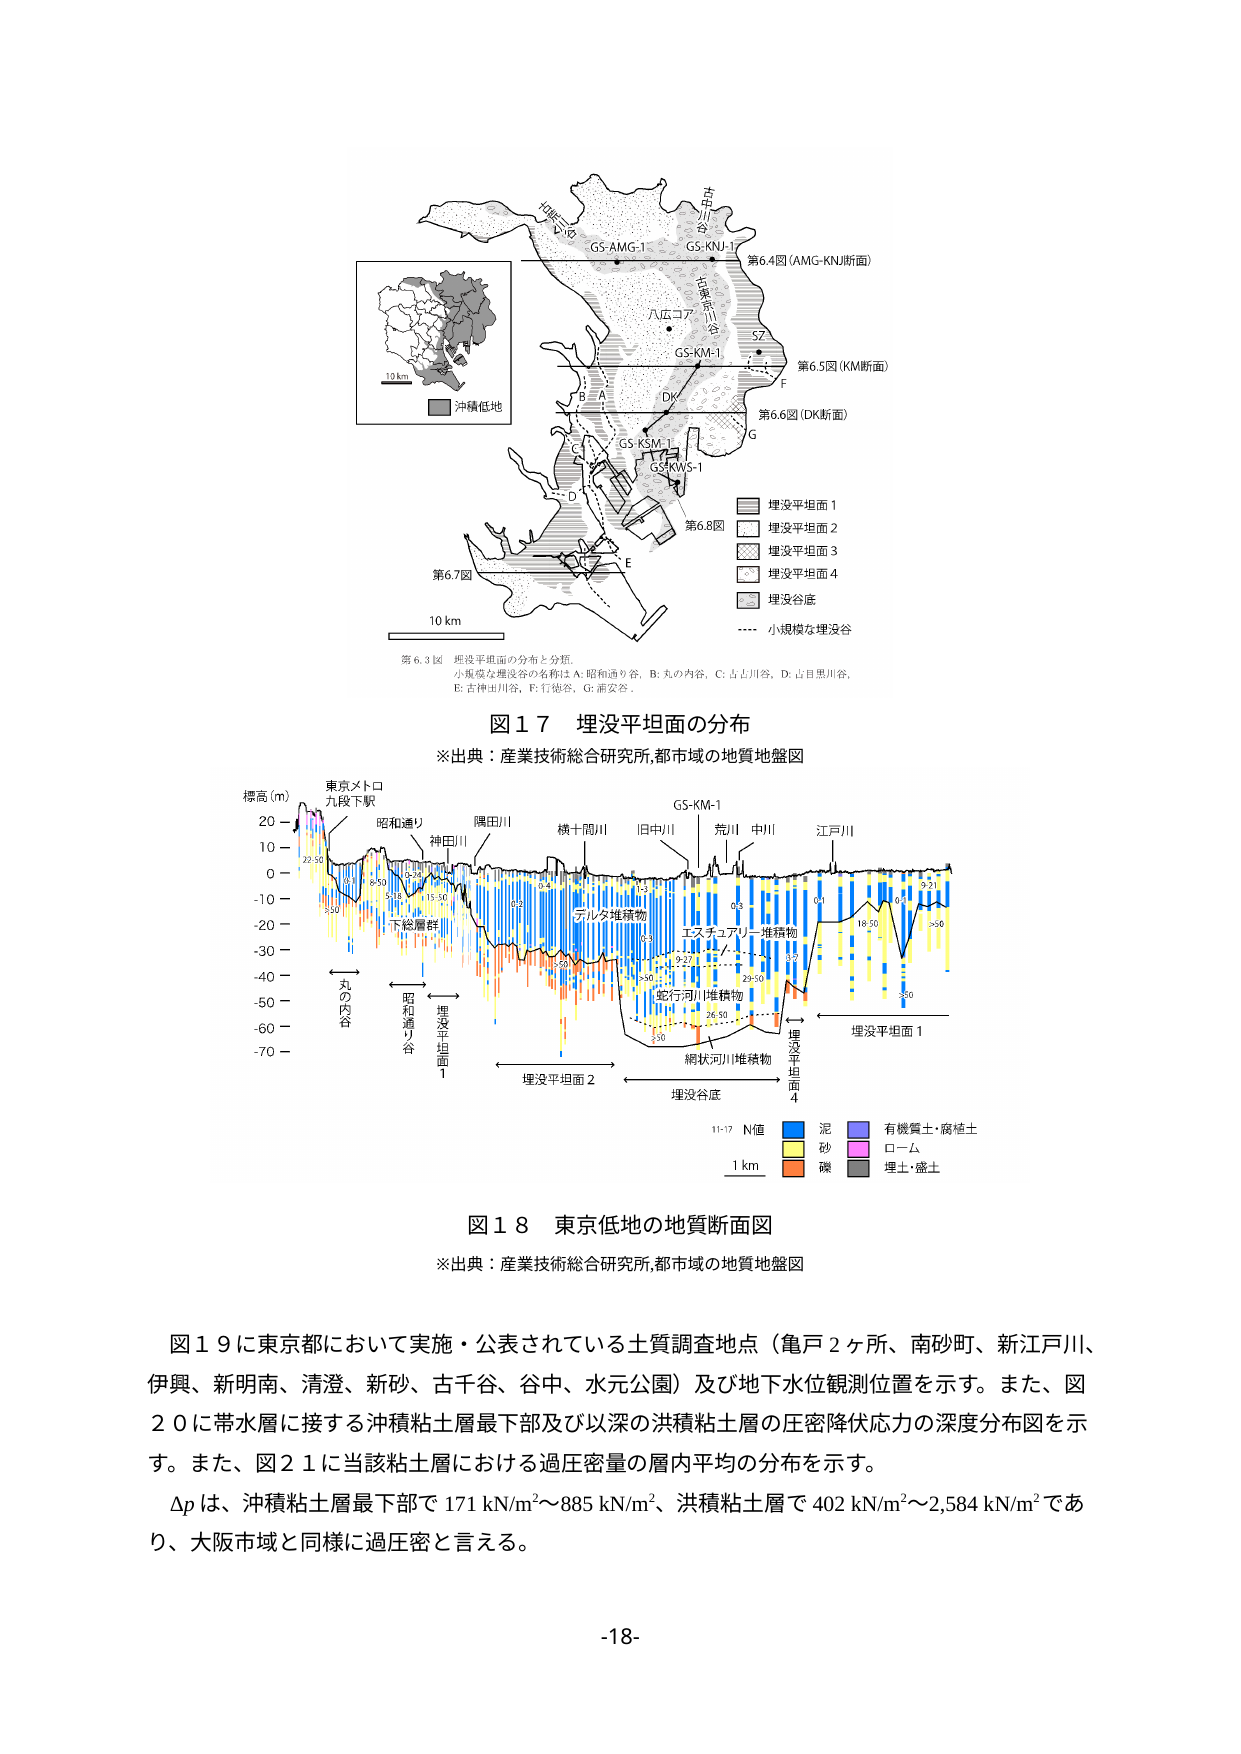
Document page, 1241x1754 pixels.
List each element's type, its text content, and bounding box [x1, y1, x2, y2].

picture [210, 767, 1030, 1183]
picture [347, 147, 894, 698]
text ※出典：産業技術総合研究所,都市域の地質地盤図 [148, 1243, 1092, 1283]
text Δpは、沖積粘土層最下部で171 kN/m2～885 kN/m2、洪積粘土層で402 kN/m2～2,584 kN/m2であり、大阪市域と同様に過圧密と言える。 [148, 1482, 1092, 1561]
text 図１９に東京都において実施・公表されている土質調査地点（亀戸2ヶ所、南砂町、新江戸川、伊興、新明南、清澄、新砂、古千谷、谷中、水元公園）及び地下水位観測位置を示す。また、図２０に帯水層に接する沖積粘土層最下部及び以深の洪積粘土層の圧密降伏応力の深度分布図を示す。また、図２１に当該粘土層における過圧密量の層内平均の分布を示す。 [148, 1323, 1092, 1482]
text ※出典：産業技術総合研究所,都市域の地質地盤図 [148, 743, 1092, 767]
text 図１８ 東京低地の地質断面図 [148, 1204, 1092, 1243]
text 図１７ 埋没平坦面の分布 [148, 703, 1092, 743]
